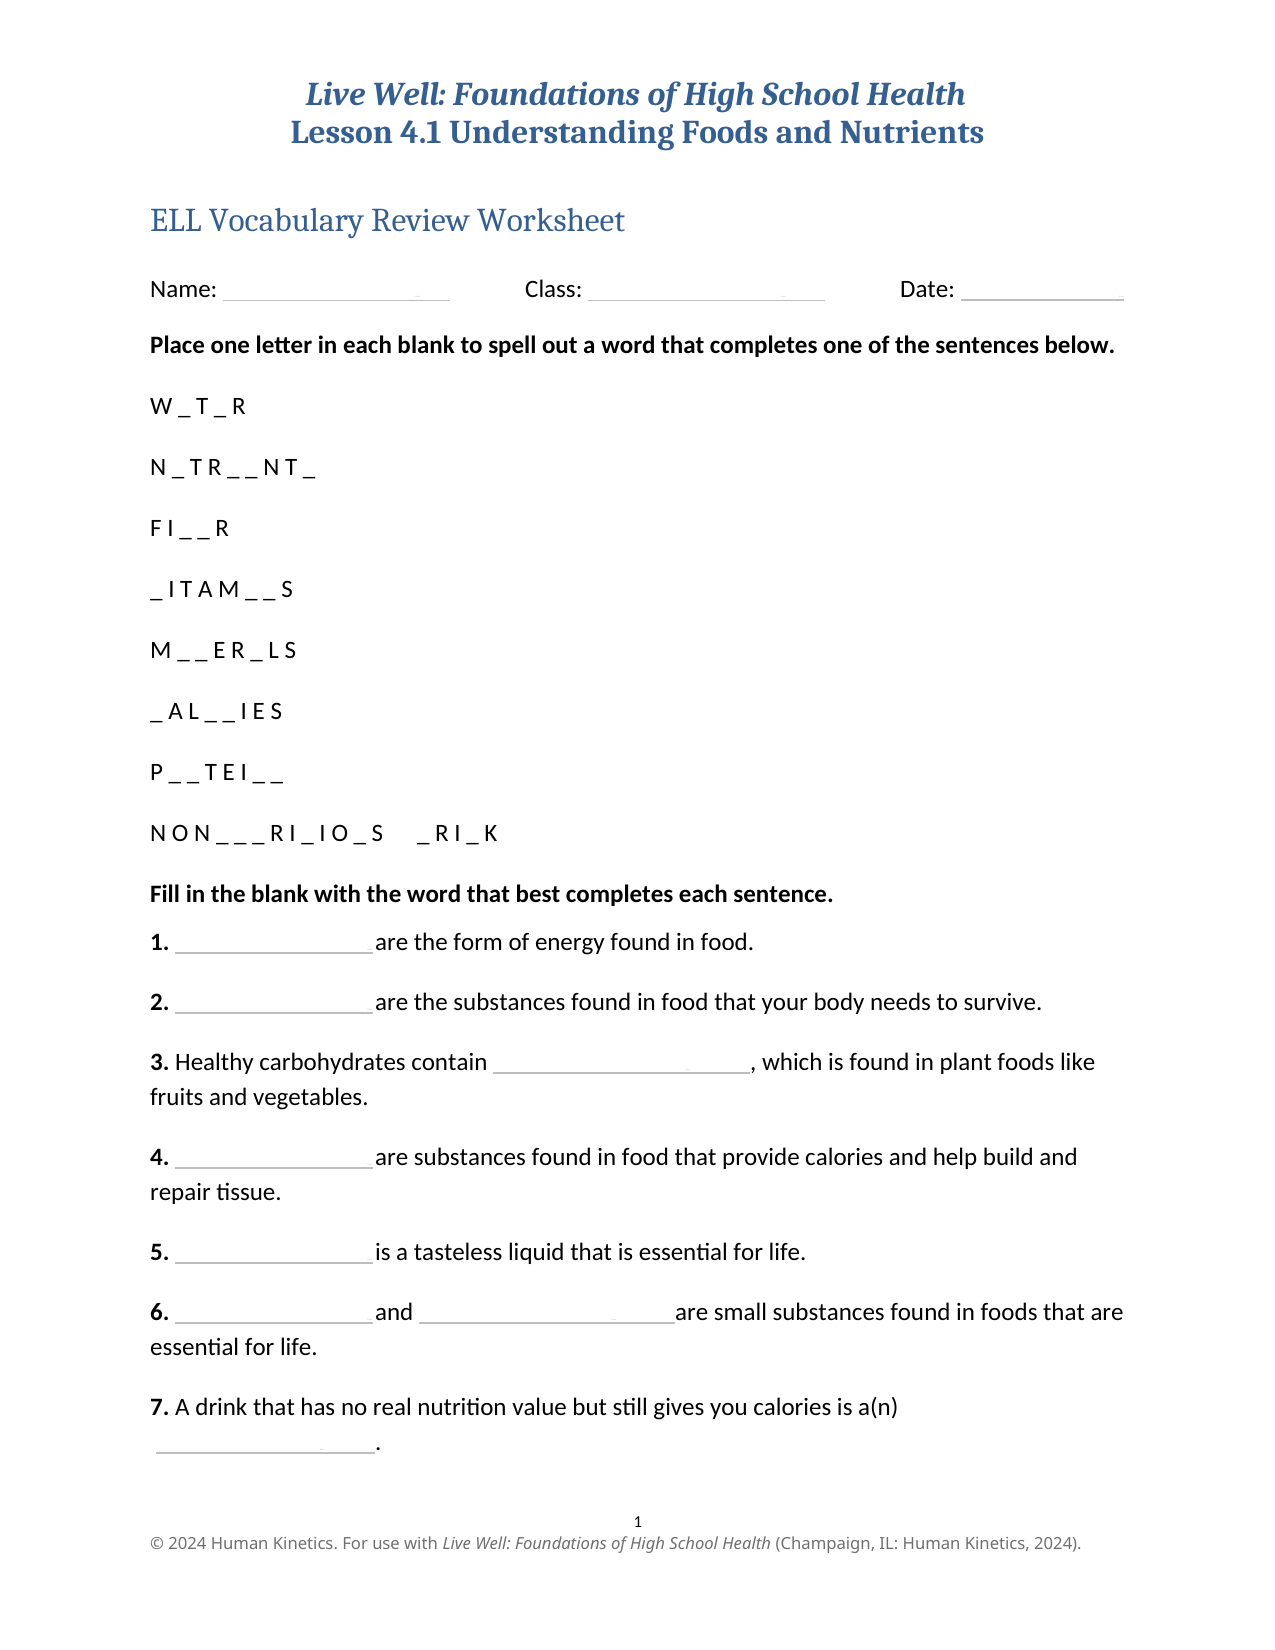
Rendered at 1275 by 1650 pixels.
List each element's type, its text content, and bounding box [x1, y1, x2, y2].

text _ A L _ _ I E S [150, 695, 1125, 726]
text P _ _ T E I _ _ [150, 756, 1125, 787]
text M _ _ E R _ L S [150, 634, 1125, 665]
text N _ T R _ _ N T _ [150, 451, 1125, 482]
text 7. A drink that has no real nutrition value but still gives you calories is a(n) Blank . [150, 1391, 1125, 1457]
text 6. Blank and Blank are small substances found in foods that are essential for life. [150, 1296, 1125, 1362]
text 5. Blank is a tasteless liquid that is essential for life. [150, 1236, 1125, 1267]
text 2. Blank are the substances found in food that your body needs to survive. [150, 986, 1125, 1017]
text F I _ _ R [150, 512, 1125, 543]
text 4. Blank are substances found in food that provide calories and help build and repair tissue. [150, 1141, 1125, 1207]
subtitle ELL Vocabulary Review Worksheet [150, 201, 1125, 240]
text N O N _ _ _ R I _ I O _ S _ R I _ K [150, 817, 1125, 848]
text W _ T _ R [150, 390, 1125, 421]
text 3. Healthy carbohydrates contain Blank , which is found in plant foods like fruits and vegetables. [150, 1046, 1125, 1112]
text Name: Blank Class: Blank Date: Blank [150, 273, 1125, 304]
text _ I T A M _ _ S [150, 573, 1125, 604]
text 1. Blank are the form of energy found in food. [150, 926, 1125, 957]
text Place one letter in each blank to spell out a word that completes one of the sentences below. [150, 329, 1125, 360]
text Fill in the blank with the word that best completes each sentence. [150, 878, 1125, 909]
